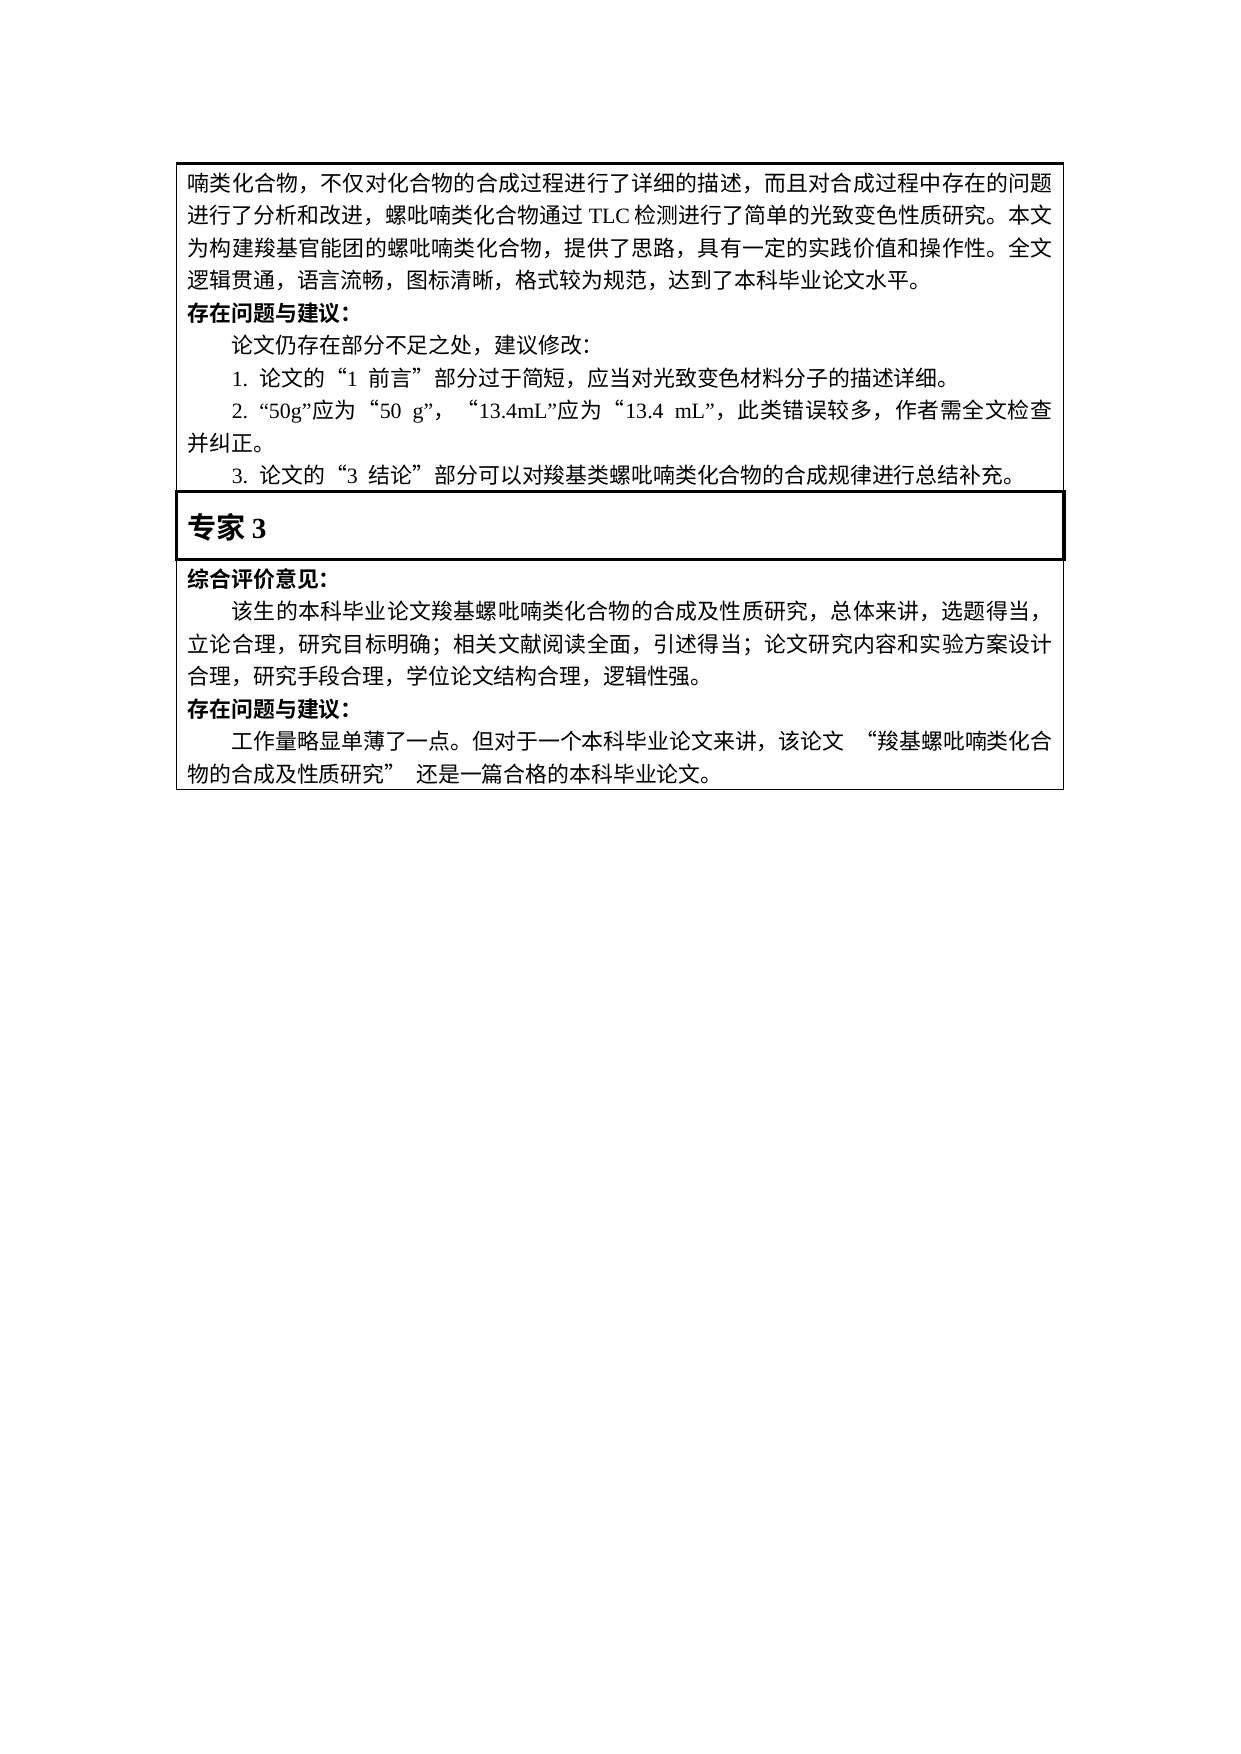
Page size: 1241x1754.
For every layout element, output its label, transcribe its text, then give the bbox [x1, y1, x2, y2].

table_cell 专家3 [178, 493, 1062, 558]
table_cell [177, 165, 1063, 490]
table_cell 综合评价意见： 该生的本科毕业论文羧基螺吡喃类化合物的合成及性质研究，总体来讲，选题得当，立论合理，研究目标明确；相关文献阅读全面，引述得当；论文研究内容和实验方案设计合理，研究手段合理，学位论文结构合理，逻辑性强。 存在问题与建议： 工作量略显单薄了一点。但对于一个本科毕业论文来讲，该论文 “羧基螺吡喃类化合物的合成及性质研究” 还是一篇合格的本科毕业论文。 [177, 561, 1063, 789]
